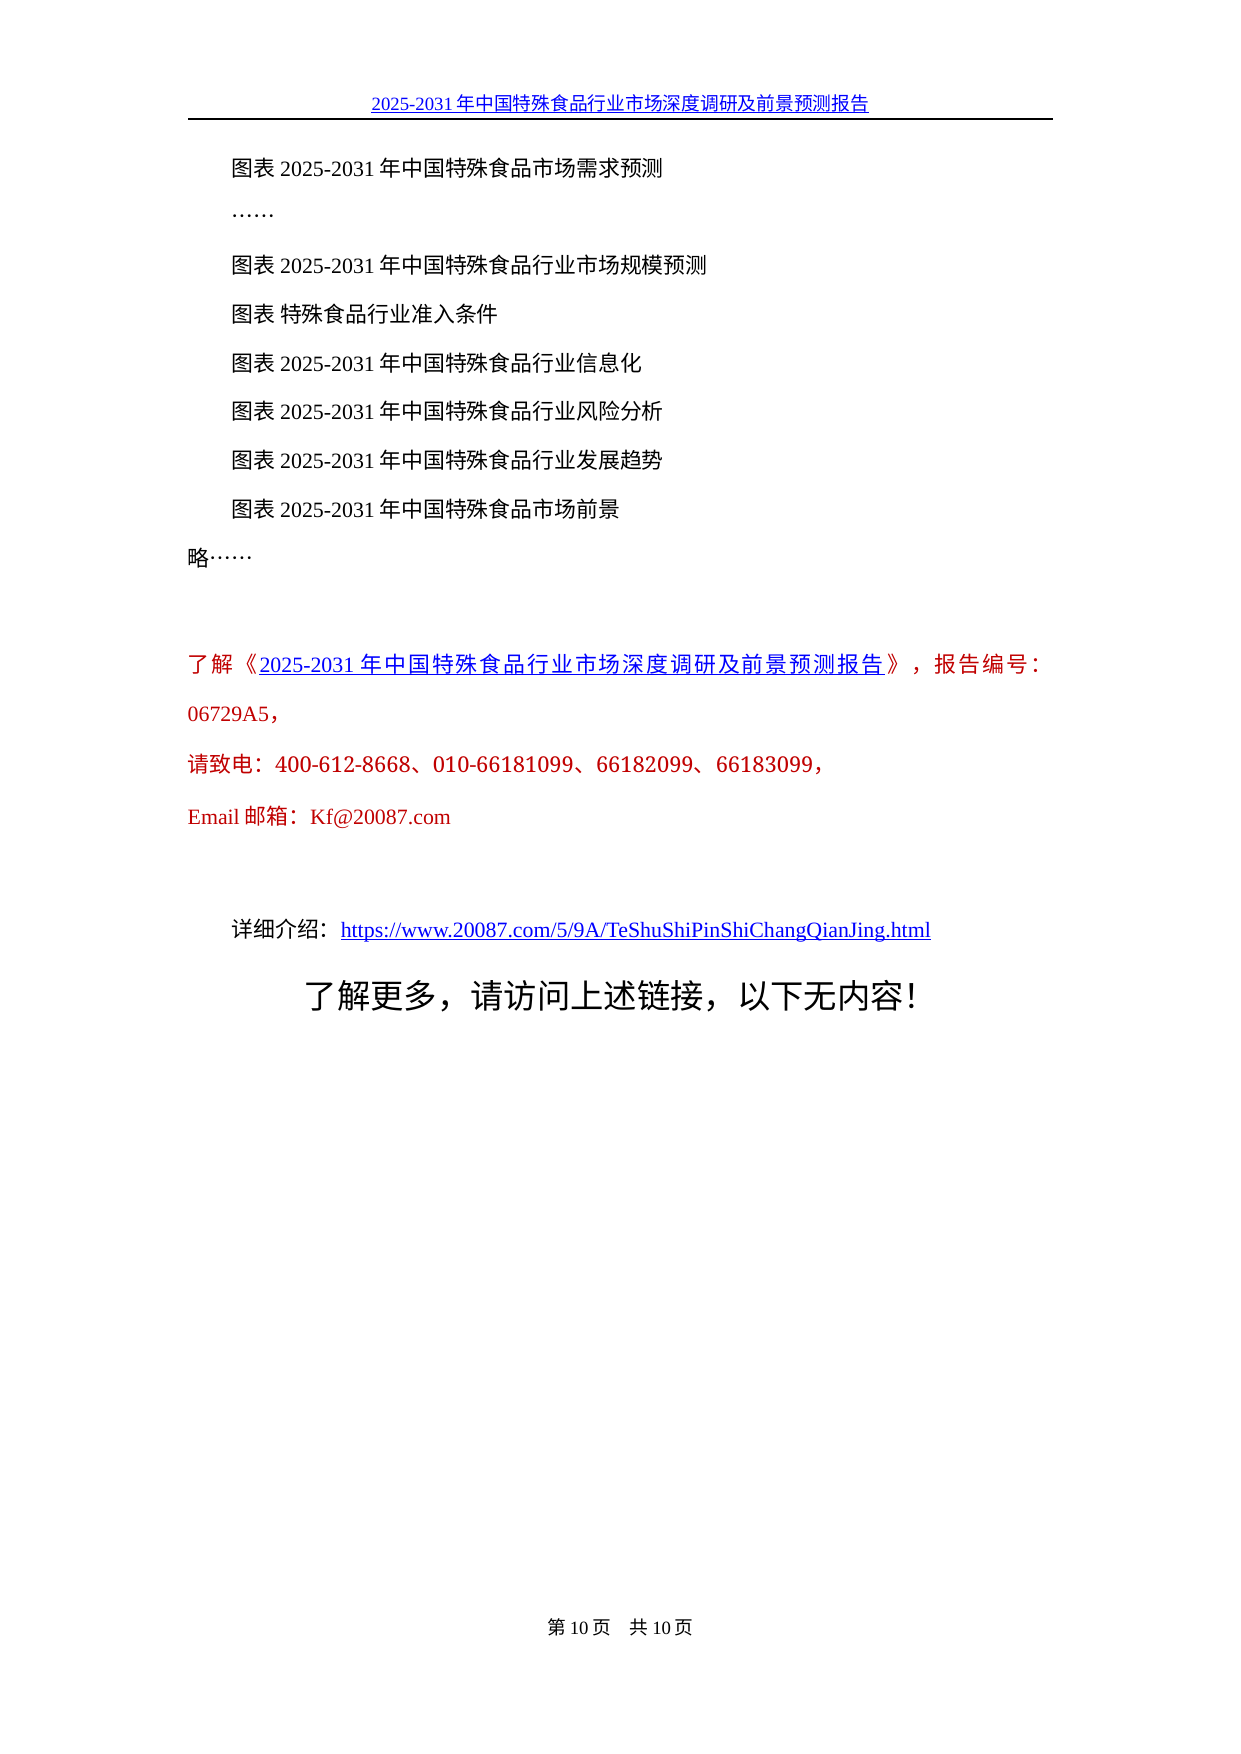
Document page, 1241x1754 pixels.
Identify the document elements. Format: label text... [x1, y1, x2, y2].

title 了解更多，请访问上述链接，以下无内容！ [187, 961, 1053, 1026]
text Email邮箱：Kf@20087.com [187, 798, 1053, 831]
text 详细介绍：https://www.20087.com/5/9A/TeShuShiPinShiChangQianJing.html [187, 911, 1053, 944]
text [187, 150, 1053, 573]
text 了解《2025-2031年中国特殊食品行业市场深度调研及前景预测报告》，报告编号：06729A5， [187, 647, 1053, 728]
text 请致电：400-612-8668、010-66181099、66182099、66183099， [187, 747, 1053, 779]
